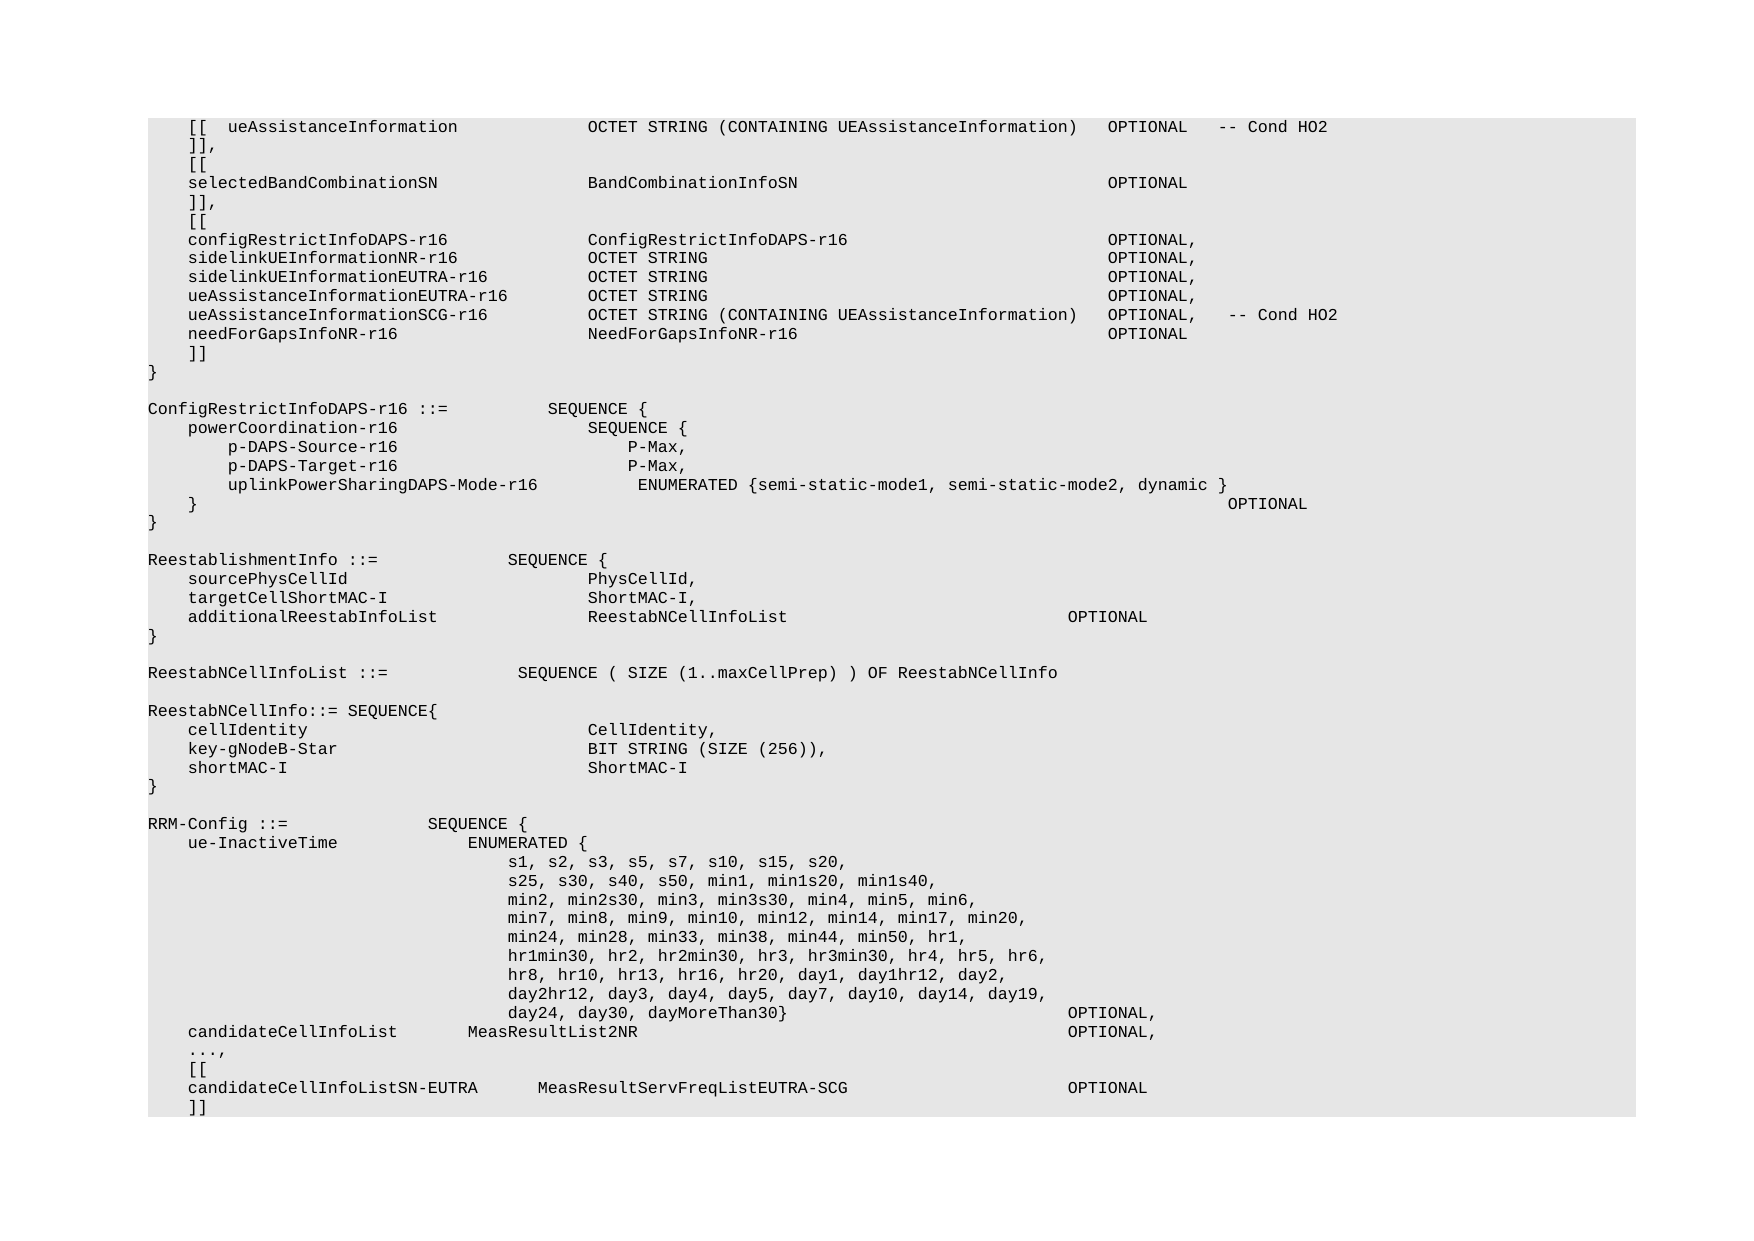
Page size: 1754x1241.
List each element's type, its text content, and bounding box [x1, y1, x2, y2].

text ReestabNCellInfoList ::= SEQUENCE ( SIZE (1..maxCellPrep) ) OF ReestabNCellInfo [148, 665, 1636, 684]
text uplinkPowerSharingDAPS-Mode-r16 ENUMERATED {semi-static-mode1, semi-static-mode2, dynamic } [148, 476, 1636, 495]
text } [148, 514, 1636, 533]
text ]], [148, 193, 1636, 212]
text day24, day30, dayMoreThan30} OPTIONAL, [148, 1004, 1636, 1023]
text sidelinkUEInformationEUTRA-r16 OCTET STRING OPTIONAL, [148, 269, 1636, 288]
text [[ ueAssistanceInformation OCTET STRING (CONTAINING UEAssistanceInformation) OPTIONAL -- Cond HO2 [148, 118, 1636, 137]
text ..., [148, 1042, 1636, 1061]
text RRM-Config ::= SEQUENCE { [148, 816, 1636, 834]
text hr8, hr10, hr13, hr16, hr20, day1, day1hr12, day2, [148, 967, 1636, 985]
text candidateCellInfoList MeasResultList2NR OPTIONAL, [148, 1023, 1636, 1042]
text needForGapsInfoNR-r16 NeedForGapsInfoNR-r16 OPTIONAL [148, 326, 1636, 344]
text configRestrictInfoDAPS-r16 ConfigRestrictInfoDAPS-r16 OPTIONAL, [148, 231, 1636, 250]
text min24, min28, min33, min38, min44, min50, hr1, [148, 929, 1636, 948]
text sourcePhysCellId PhysCellId, [148, 571, 1636, 589]
text ConfigRestrictInfoDAPS-r16 ::= SEQUENCE { [148, 401, 1636, 420]
text candidateCellInfoListSN-EUTRA MeasResultServFreqListEUTRA-SCG OPTIONAL [148, 1080, 1636, 1098]
text ReestablishmentInfo ::= SEQUENCE { [148, 552, 1636, 571]
text ue-InactiveTime ENUMERATED { [148, 834, 1636, 853]
text [[ [148, 1061, 1636, 1080]
text [[ [148, 212, 1636, 231]
text shortMAC-I ShortMAC-I [148, 759, 1636, 778]
text hr1min30, hr2, hr2min30, hr3, hr3min30, hr4, hr5, hr6, [148, 948, 1636, 967]
text ]] [148, 344, 1636, 363]
text min2, min2s30, min3, min3s30, min4, min5, min6, [148, 891, 1636, 910]
text cellIdentity CellIdentity, [148, 721, 1636, 740]
text ]], [148, 137, 1636, 156]
text } OPTIONAL [148, 495, 1636, 514]
text p-DAPS-Target-r16 P-Max, [148, 457, 1636, 476]
text selectedBandCombinationSN BandCombinationInfoSN OPTIONAL [148, 175, 1636, 193]
text sidelinkUEInformationNR-r16 OCTET STRING OPTIONAL, [148, 250, 1636, 269]
text min7, min8, min9, min10, min12, min14, min17, min20, [148, 910, 1636, 929]
text ueAssistanceInformationEUTRA-r16 OCTET STRING OPTIONAL, [148, 288, 1636, 307]
text } [148, 778, 1636, 797]
text ueAssistanceInformationSCG-r16 OCTET STRING (CONTAINING UEAssistanceInformation) OPTIONAL, -- Cond HO2 [148, 307, 1636, 326]
text } [148, 627, 1636, 646]
text ]] [148, 1098, 1636, 1117]
text s1, s2, s3, s5, s7, s10, s15, s20, [148, 853, 1636, 872]
text s25, s30, s40, s50, min1, min1s20, min1s40, [148, 872, 1636, 891]
text additionalReestabInfoList ReestabNCellInfoList OPTIONAL [148, 608, 1636, 627]
text targetCellShortMAC-I ShortMAC-I, [148, 589, 1636, 608]
text powerCoordination-r16 SEQUENCE { [148, 420, 1636, 439]
text [[ [148, 156, 1636, 175]
text } [148, 363, 1636, 382]
text p-DAPS-Source-r16 P-Max, [148, 439, 1636, 457]
text day2hr12, day3, day4, day5, day7, day10, day14, day19, [148, 985, 1636, 1004]
text ReestabNCellInfo::= SEQUENCE{ [148, 703, 1636, 721]
text key-gNodeB-Star BIT STRING (SIZE (256)), [148, 740, 1636, 759]
